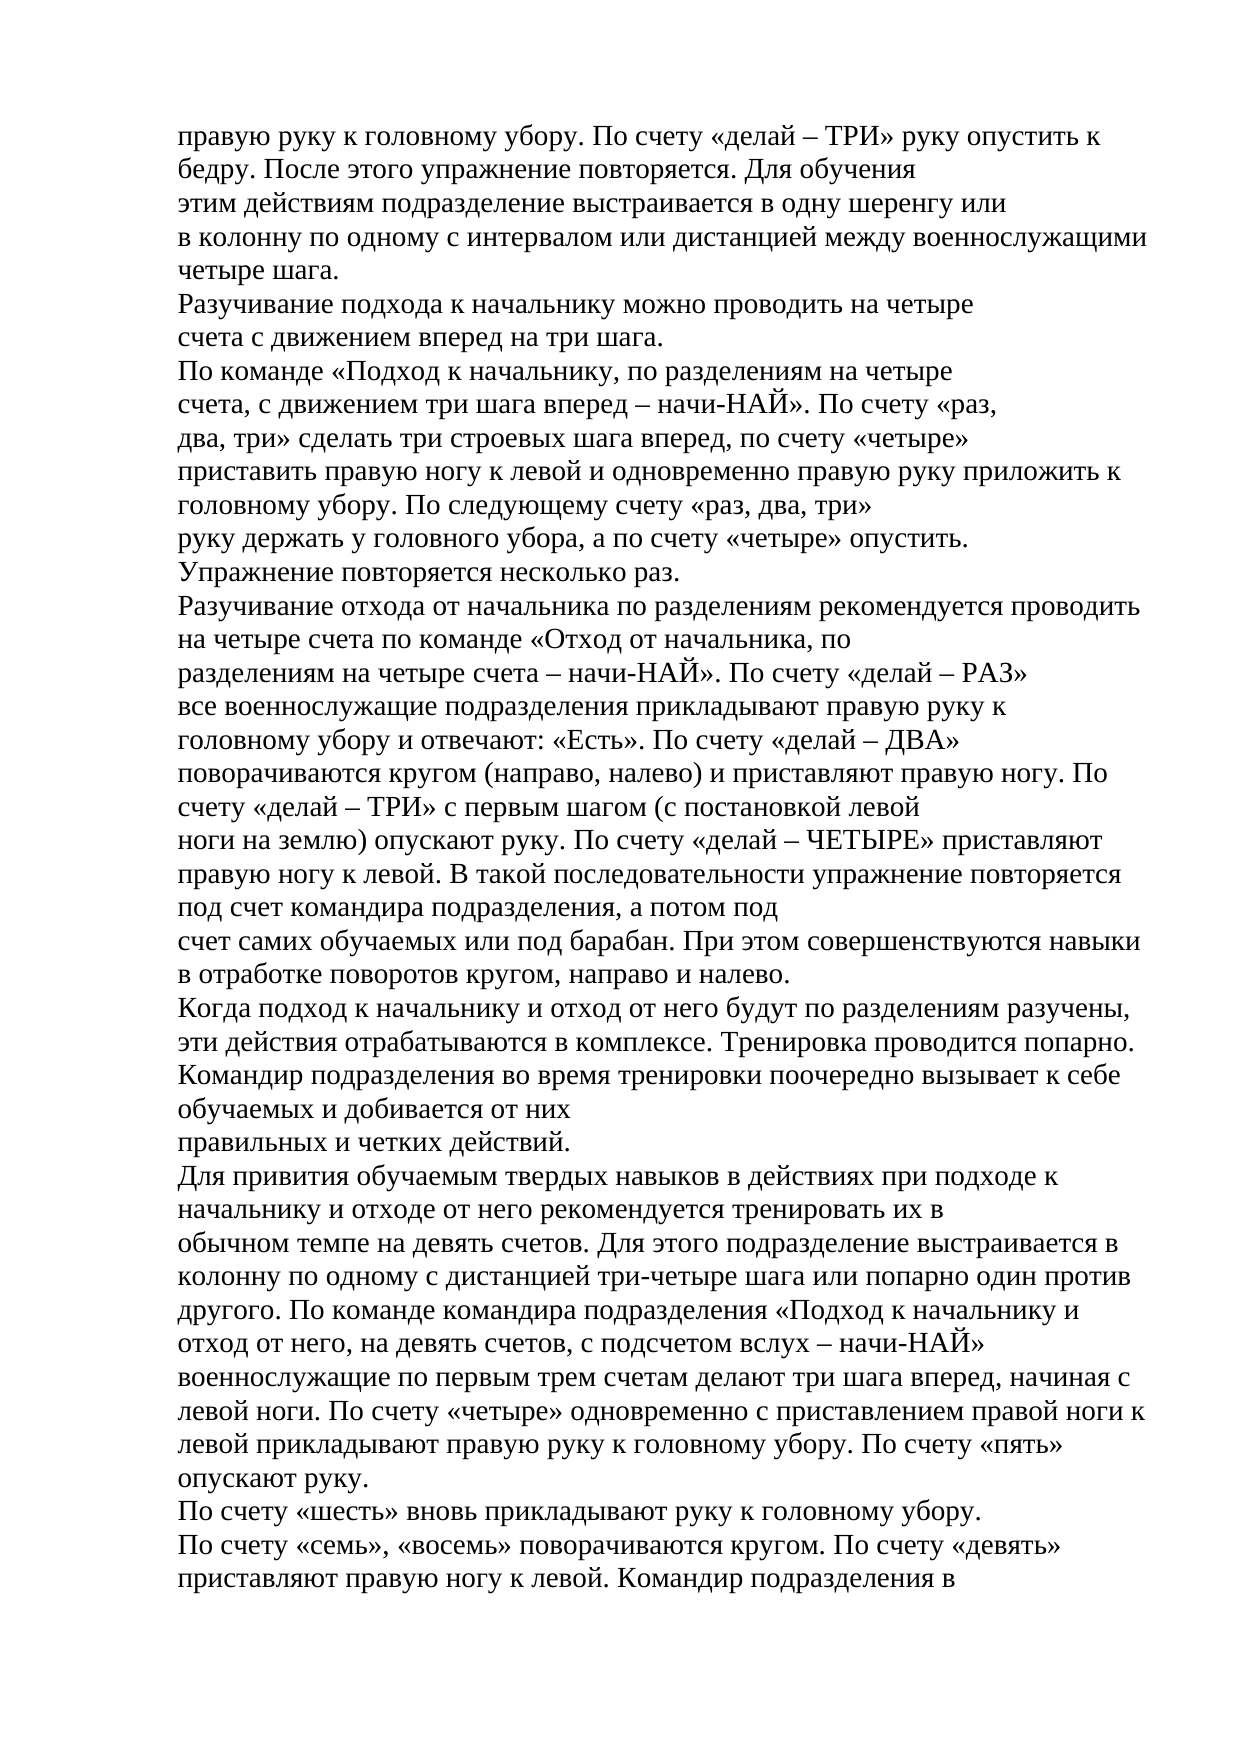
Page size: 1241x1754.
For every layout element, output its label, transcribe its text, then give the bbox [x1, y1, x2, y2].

text все военнослужащие подразделения прикладывают правую руку к [177, 688, 1152, 722]
text головному убору и отвечают: «Есть». По счету «делай – ДВА» поворачиваются кругом (направо, налево) и приставляют правую ногу. По счету «делай – ТРИ» с первым шагом (с постановкой левой [177, 722, 1152, 822]
text Разучивание подхода к начальнику можно проводить на четыре [177, 286, 1152, 319]
text правую руку к головному убору. По счету «делай – ТРИ» руку опустить к бедру. После этого упражнение повторяется. Для обучения [177, 118, 1152, 185]
text этим действиям подразделение выстраивается в одну шеренгу или [177, 185, 1152, 219]
text в колонну по одному с интервалом или дистанцией между военнослужащими четыре шага. [177, 219, 1152, 286]
text Упражнение повторяется несколько раз. [177, 554, 1152, 588]
text приставить правую ногу к левой и одновременно правую руку приложить к головному убору. По следующему счету «раз, два, три» [177, 453, 1152, 521]
text обычном темпе на девять счетов. Для этого подразделение выстраивается в колонну по одному с дистанцией три-четыре шага или попарно один против другого. По команде командира подразделения «Подход к начальнику и отход от него, на девять счетов, с подсчетом вслух – начи-НАЙ» военнослужащие по первым трем счетам делают три шага вперед, начиная с левой ноги. По счету «четыре» одновременно с приставлением правой ноги к левой прикладывают правую руку к головному убору. По счету «пять» опускают руку. [177, 1225, 1152, 1493]
text ноги на землю) опускают руку. По счету «делай – ЧЕТЫРЕ» приставляют правую ногу к левой. В такой последовательности упражнение повторяется под счет командира подразделения, а потом под [177, 822, 1152, 923]
text счет самих обучаемых или под барабан. При этом совершенствуются навыки в отработке поворотов кругом, направо и налево. [177, 923, 1152, 990]
text счета с движением вперед на три шага. [177, 319, 1152, 353]
text По счету «шесть» вновь прикладывают руку к головному убору. [177, 1493, 1152, 1527]
text руку держать у головного убора, а по счету «четыре» опустить. [177, 521, 1152, 554]
text Разучивание отхода от начальника по разделениям рекомендуется проводить на четыре счета по команде «Отход от начальника, по [177, 588, 1152, 655]
text По команде «Подход к начальнику, по разделениям на четыре [177, 353, 1152, 386]
text Для привития обучаемым твердых навыков в действиях при подходе к начальнику и отходе от него рекомендуется тренировать их в [177, 1158, 1152, 1225]
text правильных и четких действий. [177, 1124, 1152, 1158]
text разделениям на четыре счета – начи-НАЙ». По счету «делай – РАЗ» [177, 655, 1152, 688]
text два, три» сделать три строевых шага вперед, по счету «четыре» [177, 420, 1152, 453]
text Когда подход к начальнику и отход от него будут по разделениям разучены, эти действия отрабатываются в комплексе. Тренировка проводится попарно. Командир подразделения во время тренировки поочередно вызывает к себе обучаемых и добивается от них [177, 990, 1152, 1124]
text По счету «семь», «восемь» поворачиваются кругом. По счету «девять» приставляют правую ногу к левой. Командир подразделения в [177, 1527, 1152, 1594]
text счета, с движением три шага вперед – начи-НАЙ». По счету «раз, [177, 386, 1152, 420]
